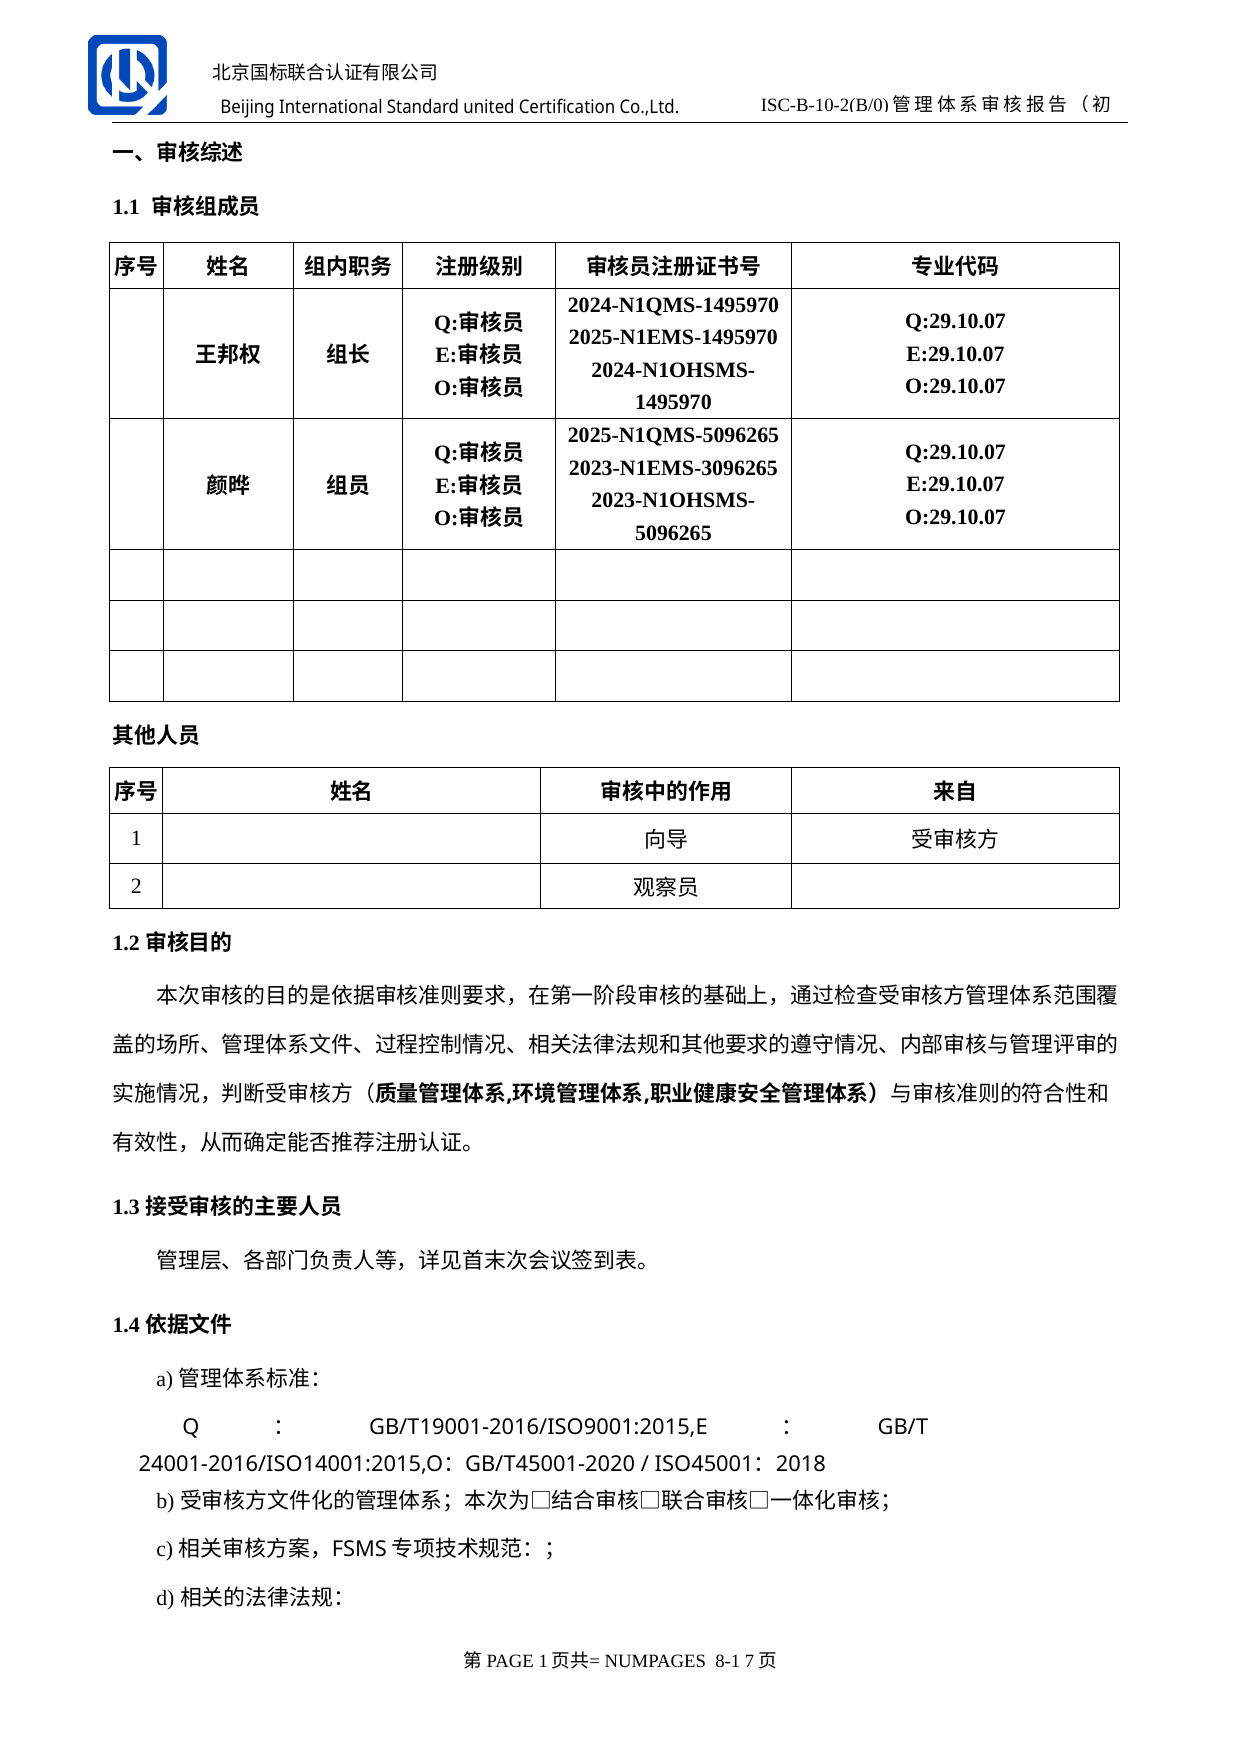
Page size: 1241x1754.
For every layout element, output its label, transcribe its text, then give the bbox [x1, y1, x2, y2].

text 1.2 审核目的 [112, 924, 1128, 957]
table_cell [792, 550, 1119, 599]
text 本次审核的目的是依据审核准则要求，在第一阶段审核的基础上，通过检查受审核方管理体系范围覆盖的场所、管理体系文件、过程控制情况、相关法律法规和其他要求的遵守情况、内部审核与管理评审的实施情况，判断受审核方（质量管理体系,环境管理体系,职业健康安全管理体系）与审核准则的符合性和有效性，从而确定能否推荐注册认证。 [112, 978, 1128, 1157]
table_cell [403, 601, 555, 650]
table_cell 1 [110, 814, 162, 863]
table_cell [294, 651, 402, 701]
table_cell [110, 419, 163, 549]
table_cell 2 [110, 864, 162, 908]
table_cell [164, 550, 293, 599]
text c) 相关审核方案，FSMS专项技术规范：； [112, 1531, 1128, 1563]
table_cell 组长 [294, 289, 402, 418]
table_cell Q:29.10.07 E:29.10.07 O:29.10.07 [792, 289, 1119, 418]
table_cell 王邦权 [164, 289, 293, 418]
text 管理层、各部门负责人等，详见首末次会议签到表。 [112, 1242, 1128, 1275]
picture [88, 35, 167, 115]
table_cell [110, 601, 163, 650]
list 审核组成员 [112, 188, 1128, 221]
table_cell [403, 651, 555, 701]
table_cell [792, 651, 1119, 701]
table_cell [403, 550, 555, 599]
table_cell 受审核方 [792, 814, 1119, 863]
text b) 受审核方文件化的管理体系；本次为□结合审核□联合审核□一体化审核； [112, 1483, 1128, 1515]
table_header 姓名 [164, 243, 293, 288]
table_header 姓名 [163, 768, 540, 813]
table_cell 观察员 [541, 864, 791, 908]
table_cell [164, 651, 293, 701]
table_header 来自 [792, 768, 1119, 813]
text 1.4 依据文件 [112, 1307, 1128, 1339]
table_cell [294, 601, 402, 650]
table_header 注册级别 [403, 243, 555, 288]
table_cell Q:29.10.07 E:29.10.07 O:29.10.07 [792, 419, 1119, 549]
table_cell [110, 651, 163, 701]
table_cell 组员 [294, 419, 402, 549]
table_cell [164, 601, 293, 650]
text 1.3 接受审核的主要人员 [112, 1189, 1128, 1221]
table_header 序号 [110, 768, 162, 813]
table_cell 2024-N1QMS-1495970 2025-N1EMS-1495970 2024-N1OHSMS-1495970 [556, 289, 791, 418]
table_header 序号 [110, 243, 163, 288]
text d) 相关的法律法规： [112, 1579, 1128, 1612]
table_header Q：GB/T19001-2016/ISO9001:2015,E：GB/T 24001-2016/ISO14001:2015,O：GB/T45001-2020 / ISO45001：2018 [127, 1409, 939, 1483]
table_cell [110, 289, 163, 418]
table_cell [163, 814, 540, 863]
table_cell 2025-N1QMS-5096265 2023-N1EMS-3096265 2023-N1OHSMS-5096265 [556, 419, 791, 549]
table_header 审核员注册证书号 [556, 243, 791, 288]
table_cell [110, 550, 163, 599]
table_cell [556, 651, 791, 701]
text a) 管理体系标准： [112, 1360, 1128, 1393]
text 其他人员 [112, 718, 1128, 751]
table_cell [792, 864, 1119, 908]
table_cell Q:审核员 E:审核员 O:审核员 [403, 419, 555, 549]
table_cell [792, 601, 1119, 650]
table_cell [556, 601, 791, 650]
table_cell [163, 864, 540, 908]
table_cell 向导 [541, 814, 791, 863]
text 一、审核综述 [112, 135, 1128, 167]
table_header 组内职务 [294, 243, 402, 288]
table_cell Q:审核员 E:审核员 O:审核员 [403, 289, 555, 418]
table_cell [556, 550, 791, 599]
table_cell 颜晔 [164, 419, 293, 549]
table_cell [294, 550, 402, 599]
table_header 审核中的作用 [541, 768, 791, 813]
table_header 专业代码 [792, 243, 1119, 288]
